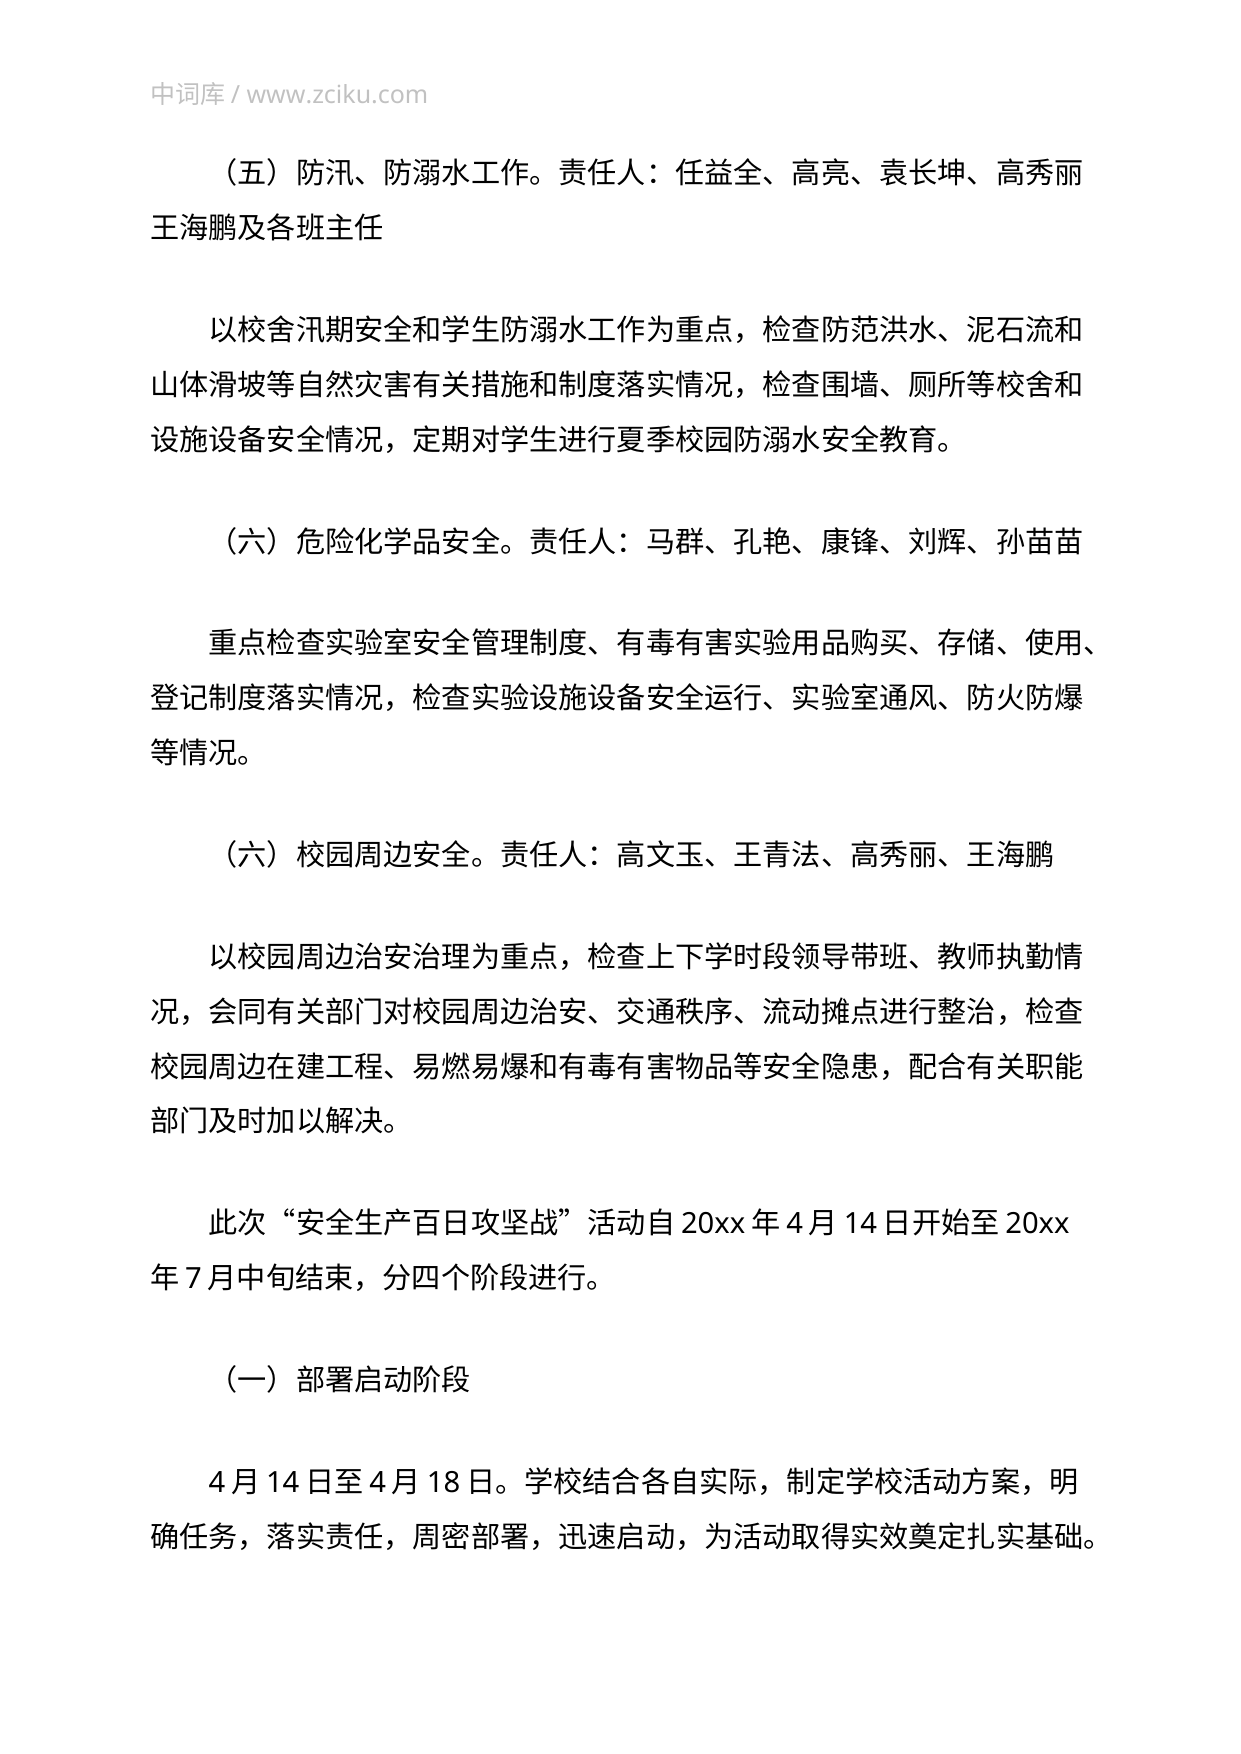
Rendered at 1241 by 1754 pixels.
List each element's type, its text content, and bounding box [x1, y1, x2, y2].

text 以校园周边治安治理为重点，检查上下学时段领导带班、教师执勤情况，会同有关部门对校园周边治安、交通秩序、流动摊点进行整治，检查校园周边在建工程、易燃易爆和有毒有害物品等安全隐患，配合有关职能部门及时加以解决。 [150, 933, 1090, 1140]
text 4月14日至4月18日。学校结合各自实际，制定学校活动方案，明确任务，落实责任，周密部署，迅速启动，为活动取得实效奠定扎实基础。 [150, 1458, 1090, 1556]
text 重点检查实验室安全管理制度、有毒有害实验用品购买、存储、使用、登记制度落实情况，检查实验设施设备安全运行、实验室通风、防火防爆等情况。 [150, 620, 1090, 772]
text 此次“安全生产百日攻坚战”活动自20xx年4月14日开始至20xx年7月中旬结束，分四个阶段进行。 [150, 1200, 1090, 1297]
text （一）部署启动阶段 [150, 1357, 1090, 1399]
text （六）校园周边安全。责任人：高文玉、王青法、高秀丽、王海鹏 [150, 832, 1090, 874]
text （五）防汛、防溺水工作。责任人：任益全、高亮、袁长坤、高秀丽王海鹏及各班主任 [150, 150, 1090, 247]
text 以校舍汛期安全和学生防溺水工作为重点，检查防范洪水、泥石流和山体滑坡等自然灾害有关措施和制度落实情况，检查围墙、厕所等校舍和设施设备安全情况，定期对学生进行夏季校园防溺水安全教育。 [150, 307, 1090, 459]
text （六）危险化学品安全。责任人：马群、孔艳、康锋、刘辉、孙苗苗 [150, 518, 1090, 561]
